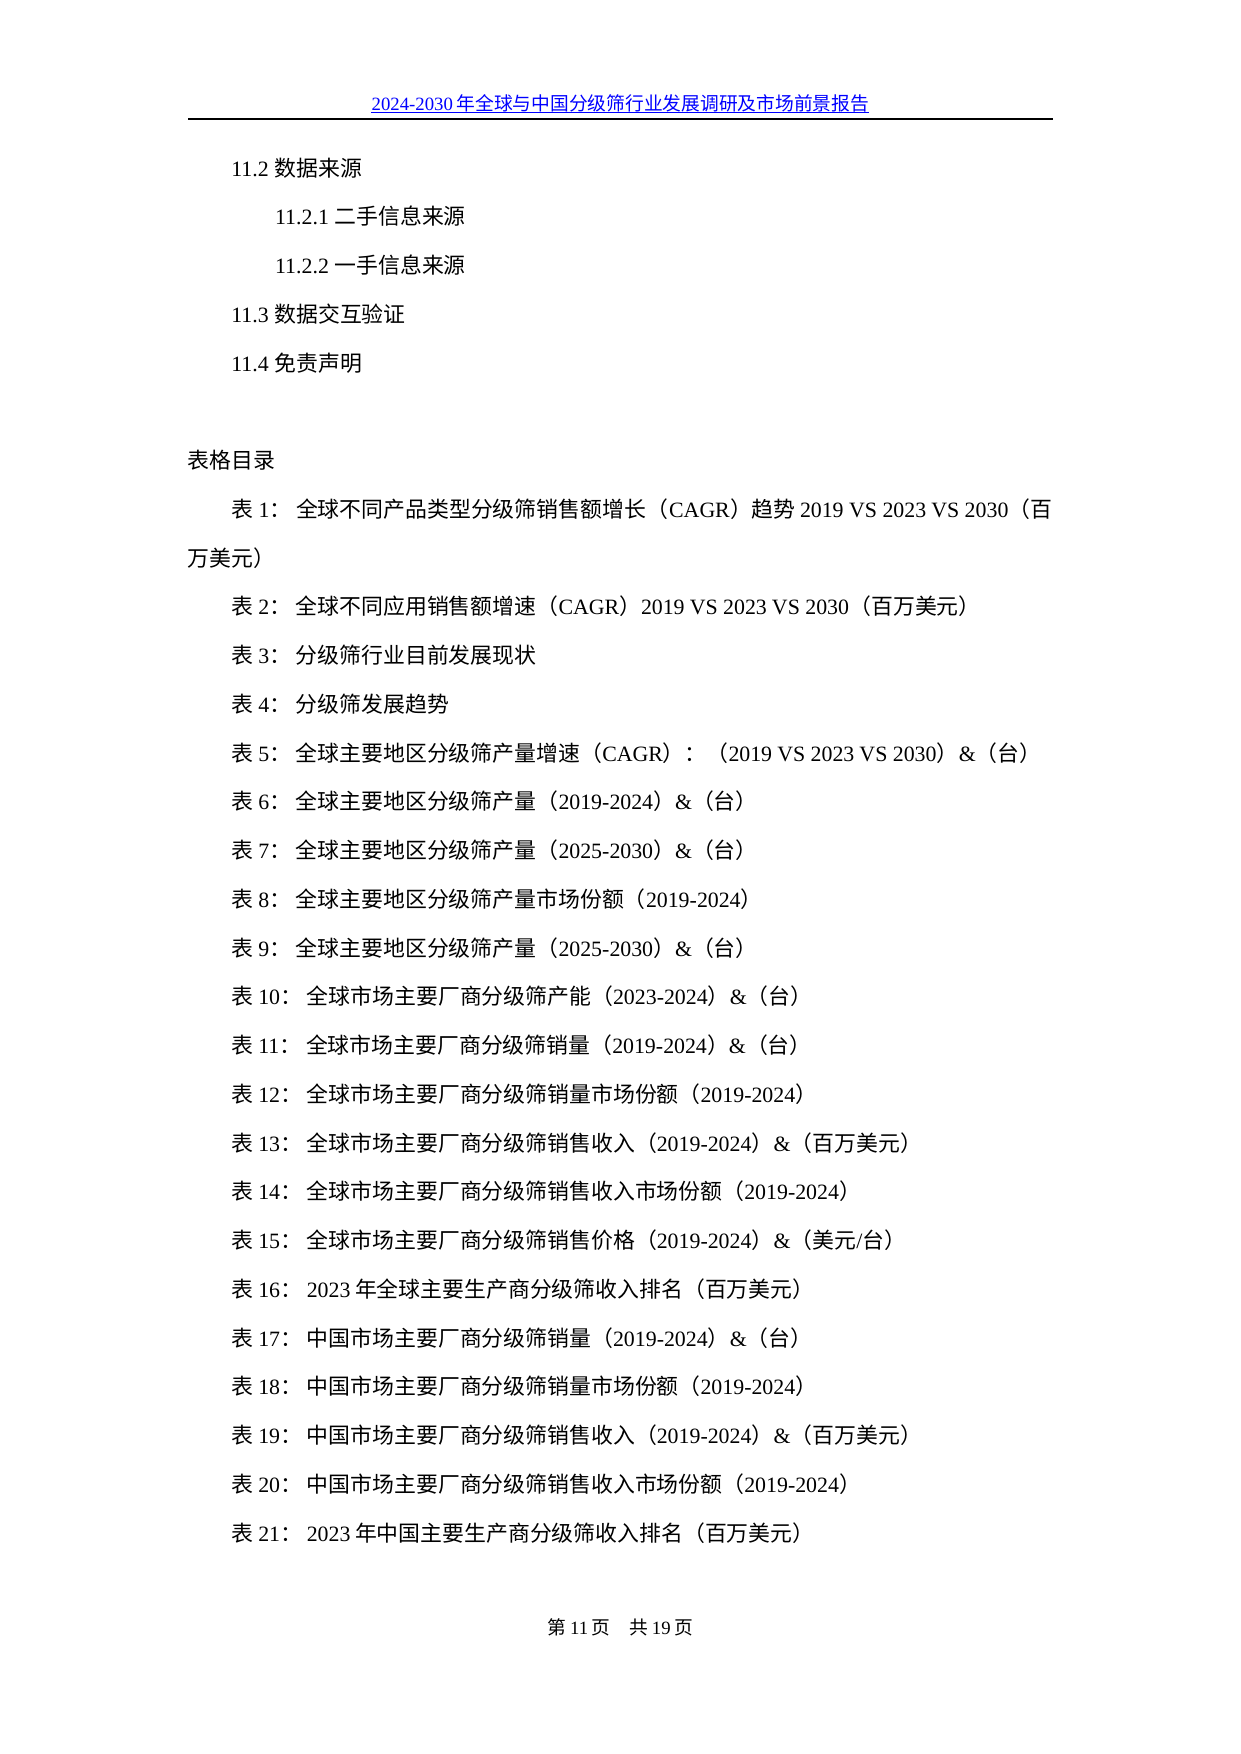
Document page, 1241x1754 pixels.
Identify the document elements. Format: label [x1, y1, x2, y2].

text [187, 150, 1053, 1548]
